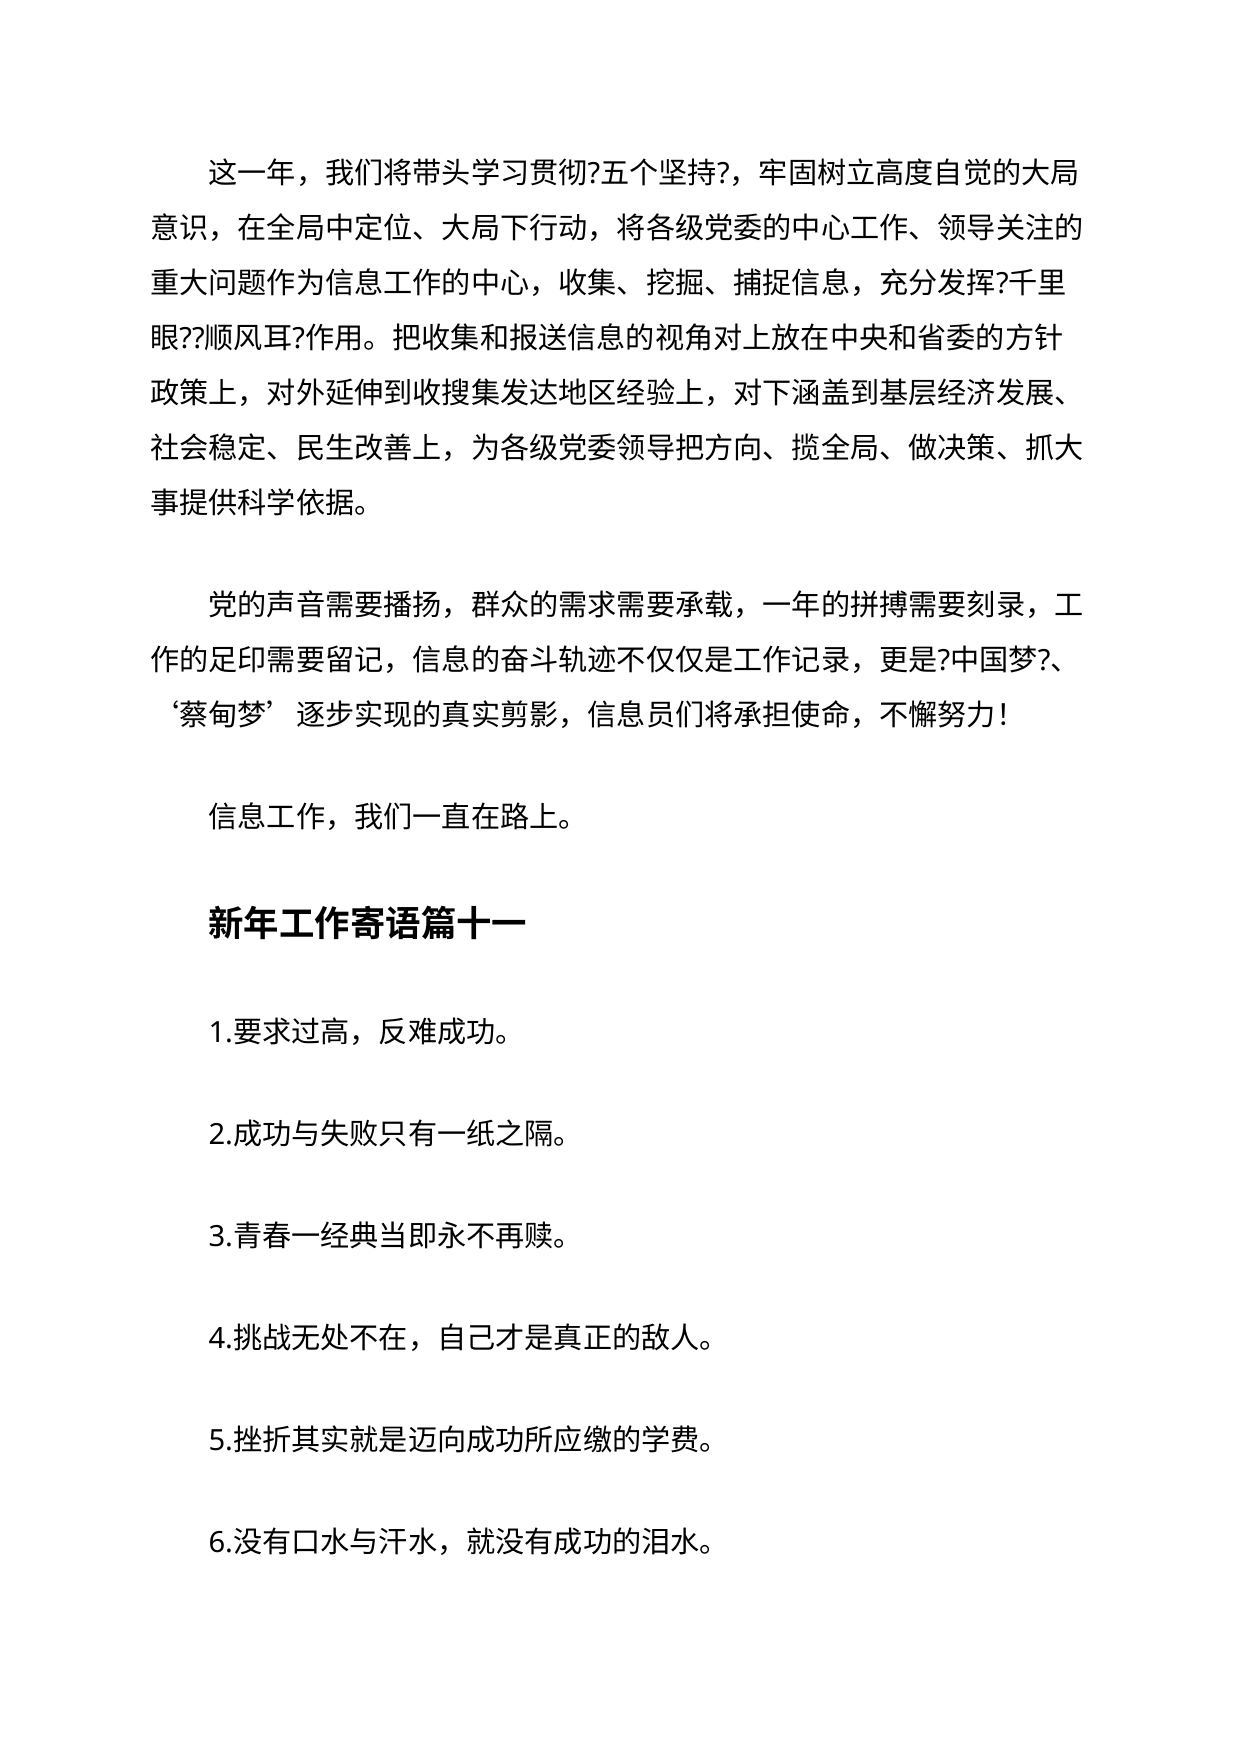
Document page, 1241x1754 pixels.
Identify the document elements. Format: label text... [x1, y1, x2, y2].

text 新年工作寄语篇十一 [150, 895, 1090, 946]
text 3.青春一经典当即永不再赎。 [150, 1212, 1090, 1255]
text 1.要求过高，反难成功。 [150, 1008, 1090, 1051]
text 6.没有口水与汗水，就没有成功的泪水。 [150, 1518, 1090, 1561]
text 4.挑战无处不在，自己才是真正的敌人。 [150, 1314, 1090, 1357]
text 信息工作，我们一直在路上。 [150, 793, 1090, 835]
text 2.成功与失败只有一纸之隔。 [150, 1110, 1090, 1153]
text 5.挫折其实就是迈向成功所应缴的学费。 [150, 1416, 1090, 1459]
text 党的声音需要播扬，群众的需求需要承载，一年的拼搏需要刻录，工作的足印需要留记，信息的奋斗轨迹不仅仅是工作记录，更是?中国梦?、‘蔡甸梦’逐步实现的真实剪影，信息员们将承担使命，不懈努力！ [150, 581, 1090, 734]
text 这一年，我们将带头学习贯彻?五个坚持?，牢固树立高度自觉的大局意识，在全局中定位、大局下行动，将各级党委的中心工作、领导关注的重大问题作为信息工作的中心，收集、挖掘、捕捉信息，充分发挥?千里眼??顺风耳?作用。把收集和报送信息的视角对上放在中央和省委的方针政策上，对外延伸到收搜集发达地区经验上，对下涵盖到基层经济发展、社会稳定、民生改善上，为各级党委领导把方向、揽全局、做决策、抓大事提供科学依据。 [150, 150, 1090, 522]
